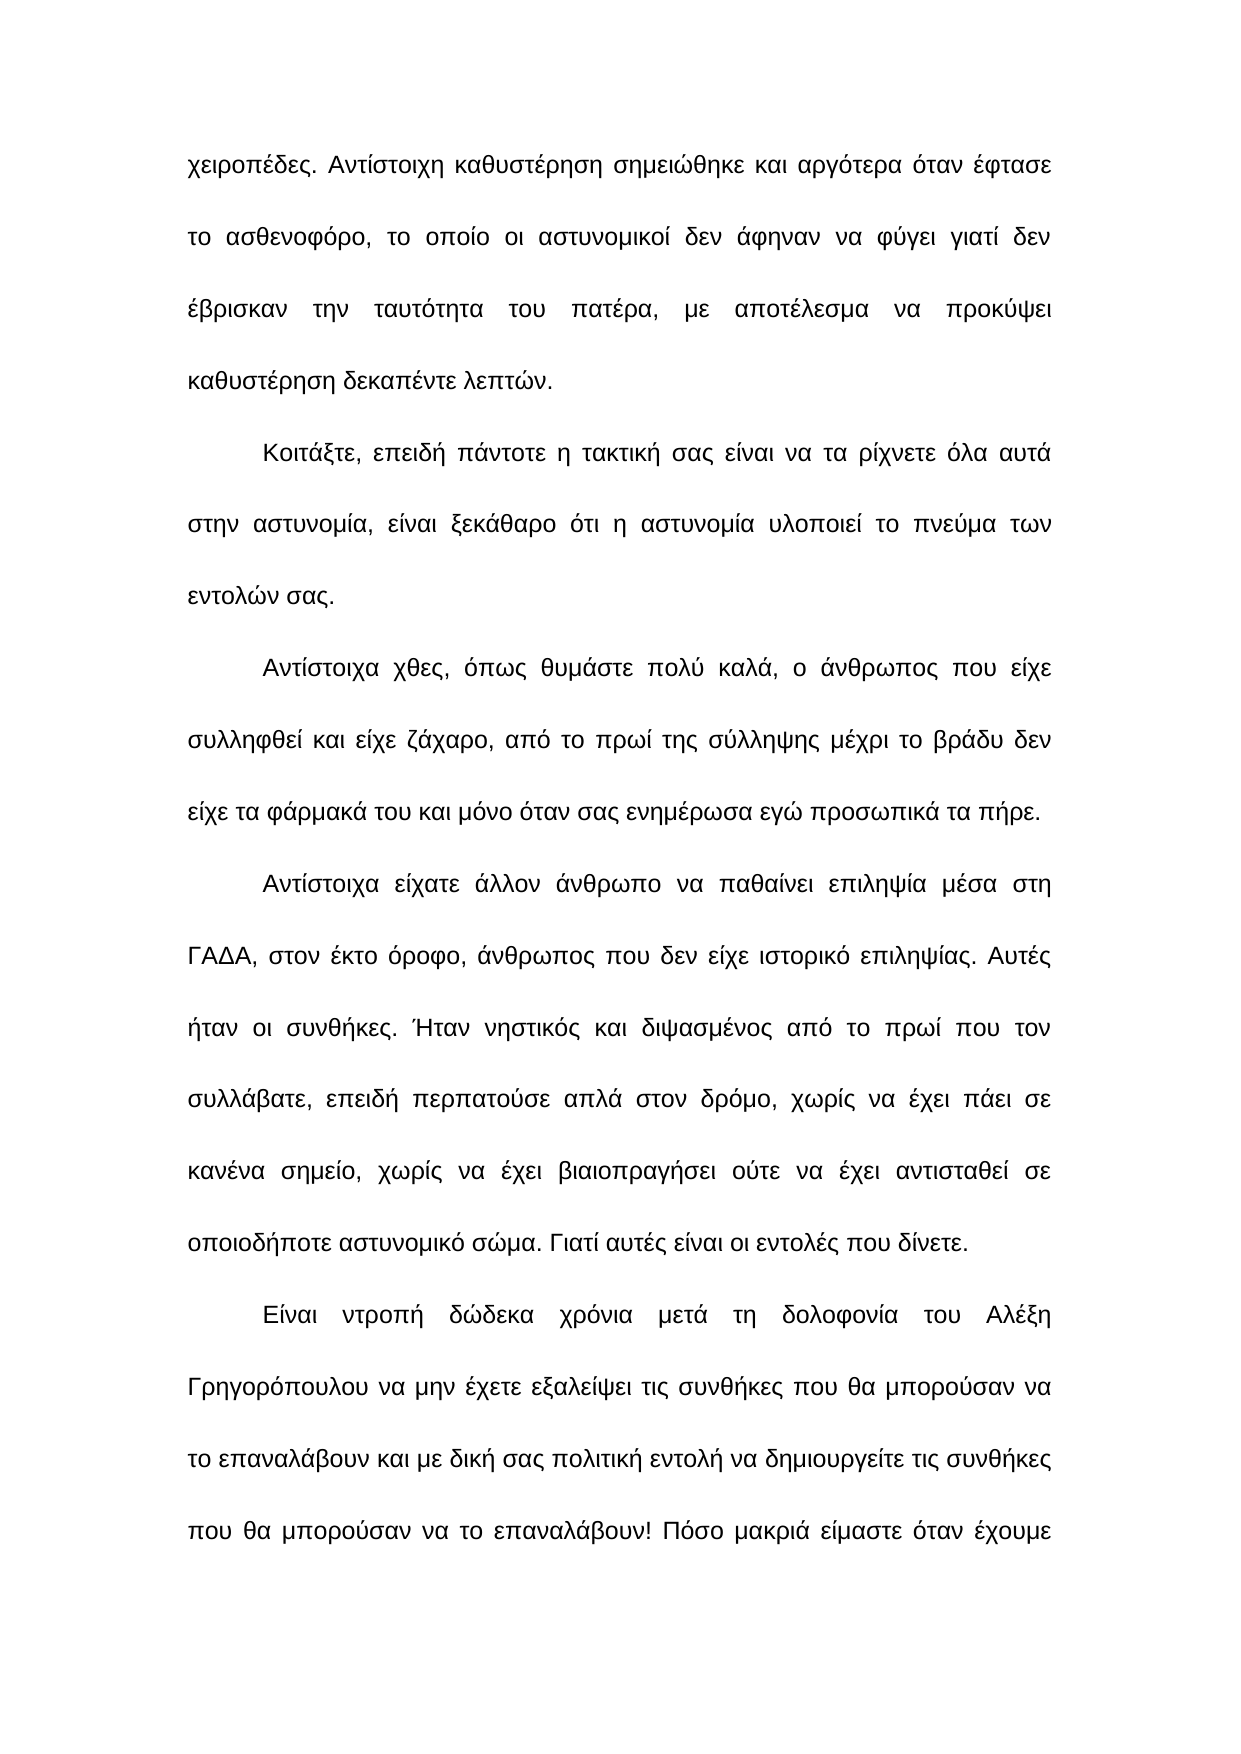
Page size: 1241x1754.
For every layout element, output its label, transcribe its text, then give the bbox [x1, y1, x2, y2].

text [187, 1300, 1053, 1544]
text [187, 150, 1053, 394]
text Αντίστοιχα είχατε άλλον άνθρωπο να παθαίνει επιληψία μέσα στη ΓΑΔΑ, στον έκτο όροφο, άνθρωπος που δεν είχε ιστορικό επιληψίας. Αυτές ήταν οι συνθήκες. Ήταν νηστικός και διψασμένος από το πρωί που τον συλλάβατε, επειδή περπατούσε απλά στον δρόμο, χωρίς να έχει πάει σε κανένα σημείο, χωρίς να έχει βιαιοπραγήσει ούτε να έχει αντισταθεί σε οποιοδήποτε αστυνομικό σώμα. Γιατί αυτές είναι οι εντολές που δίνετε. [187, 869, 1053, 1257]
text Αντίστοιχα χθες, όπως θυμάστε πολύ καλά, ο άνθρωπος που είχε συλληφθεί και είχε ζάχαρο, από το πρωί της σύλληψης μέχρι το βράδυ δεν είχε τα φάρμακά του και μόνο όταν σας ενημέρωσα εγώ προσωπικά τα πήρε. [187, 653, 1053, 826]
text Κοιτάξτε, επειδή πάντοτε η τακτική σας είναι να τα ρίχνετε όλα αυτά στην αστυνομία, είναι ξεκάθαρο ότι η αστυνομία υλοποιεί το πνεύμα των εντολών σας. [187, 437, 1053, 610]
